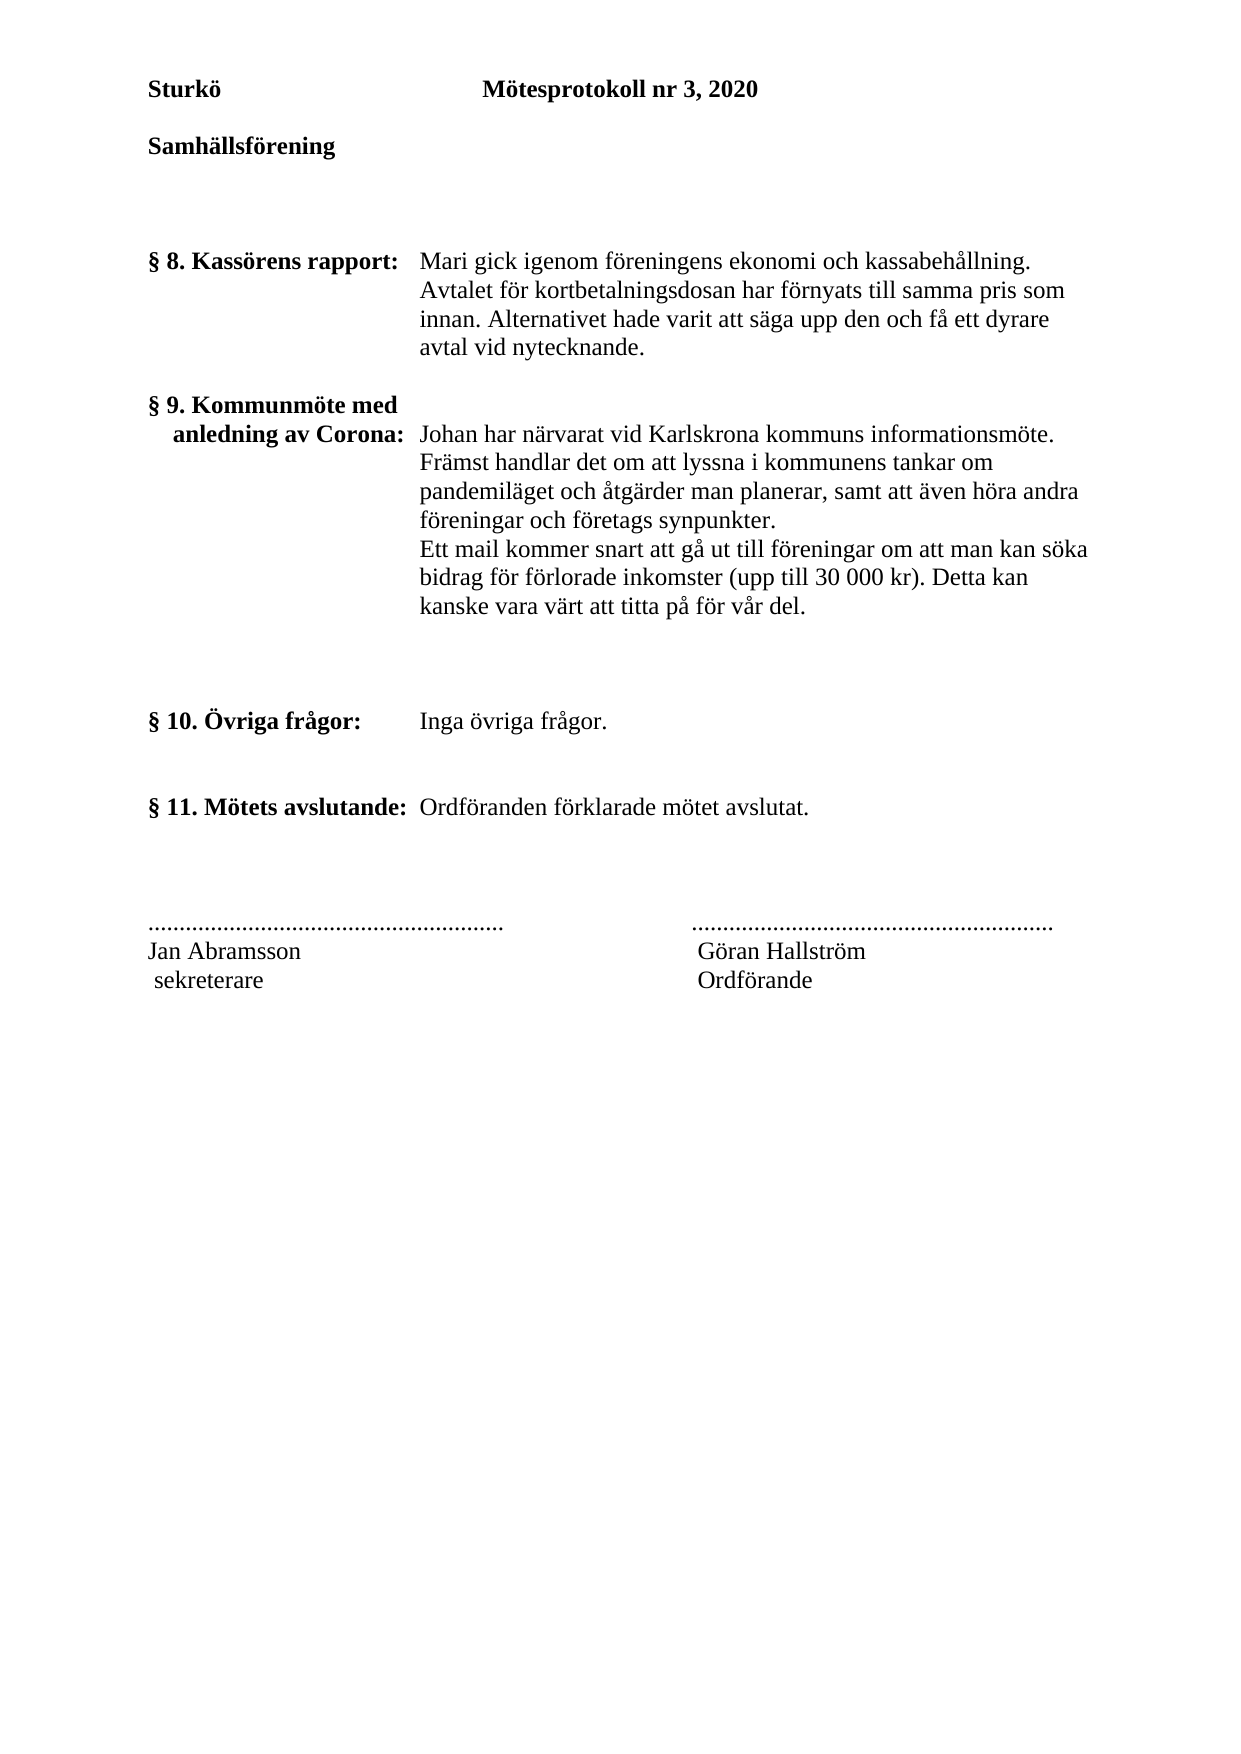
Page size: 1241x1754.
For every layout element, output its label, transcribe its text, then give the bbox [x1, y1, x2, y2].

text Avtalet för kortbetalningsdosan har förnyats till samma pris som innan. Alternativet hade varit att säga upp den och få ett dyrare avtal vid nytecknande. [148, 275, 1093, 361]
text § 8. Kassörens rapport: Mari gick igenom föreningens ekonomi och kassabehållning. [148, 246, 1093, 275]
text anledning av Corona: Johan har närvarat vid Karlskrona kommuns informationsmöte. Främst handlar det om att lyssna i kommunens tankar om pandemiläget och åtgärder man planerar, samt att även höra andra föreningar och företags synpunkter. [173, 419, 1093, 534]
text Jan Abramsson Göran Hallström [148, 936, 1093, 965]
text § 10. Övriga frågor: Inga övriga frågor. [148, 706, 1093, 735]
text § 11. Mötets avslutande: Ordföranden förklarade mötet avslutat. [148, 792, 1093, 821]
text § 9. Kommunmöte med [148, 390, 1093, 419]
text ......................................................... .......................................................... [148, 907, 1093, 936]
text Ett mail kommer snart att gå ut till föreningar om att man kan söka bidrag för förlorade inkomster (upp till 30 000 kr). Detta kan kanske vara värt att titta på för vår del. [419, 534, 1093, 620]
text sekreterare Ordförande [148, 965, 1093, 994]
